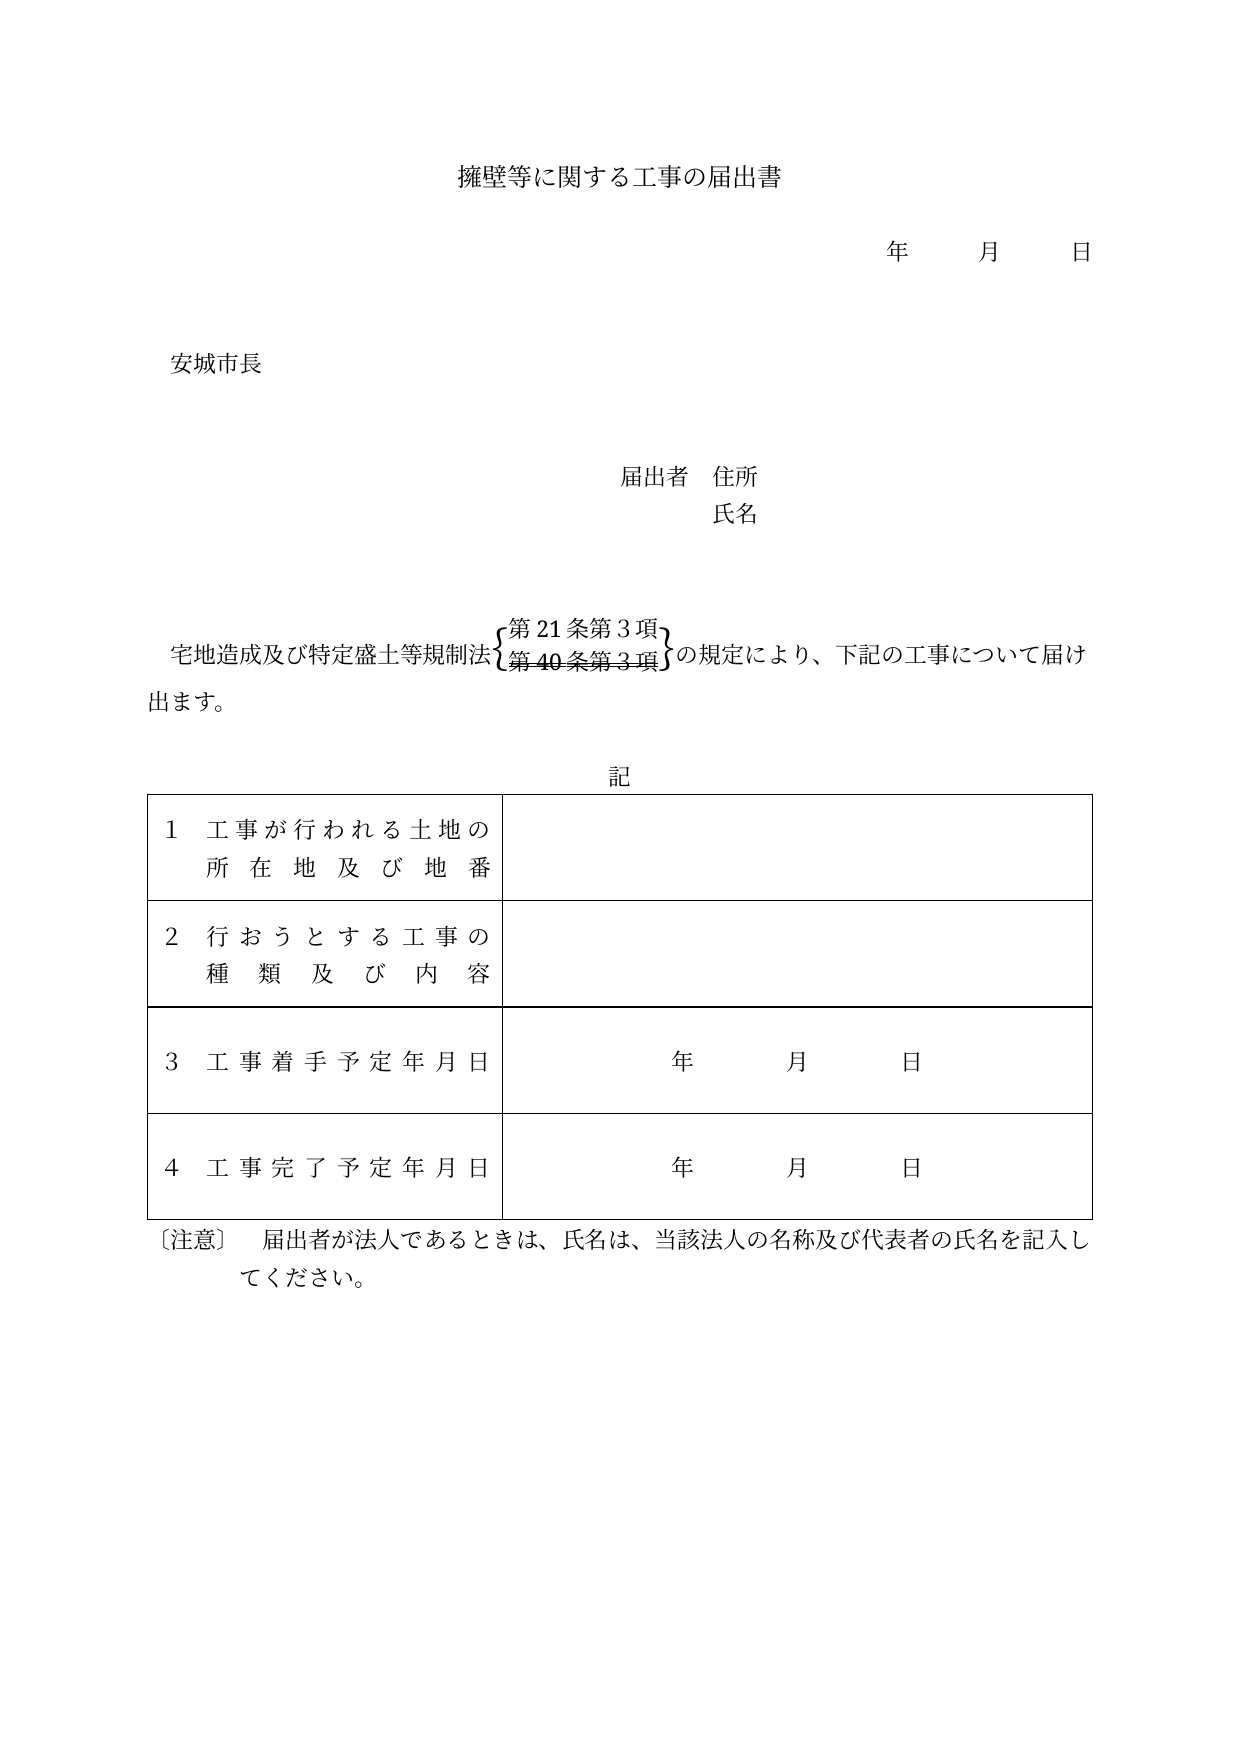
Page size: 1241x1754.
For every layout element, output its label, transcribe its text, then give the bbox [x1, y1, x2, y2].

table_cell 工事完了予定年月日 [195, 1114, 502, 1219]
text 年 月 日 [148, 231, 1092, 269]
text 宅地造成及び特定盛土等規制法第21条第３項第40条第３項の規定により、下記の工事について届け出ます。 [148, 606, 1092, 719]
table_cell 工事着手予定年月日 [195, 1008, 502, 1113]
table_cell 行おうとする工事の 種類及び内容 [195, 901, 502, 1006]
table_header １ [148, 795, 195, 900]
table_cell ２ [148, 901, 195, 1006]
table_cell [503, 901, 1092, 1006]
text 安城市長 [148, 344, 1049, 381]
table_header 工事が行われる土地の 所在地及び地番 [195, 795, 502, 900]
table_cell 年 月 日 [503, 1008, 1092, 1113]
text 届出者 住所 [620, 456, 1092, 494]
text 〔注意〕 届出者が法人であるときは、氏名は、当該法人の名称及び代表者の氏名を記入してください。 [148, 1220, 1092, 1295]
table_cell ３ [148, 1008, 195, 1113]
table_header [503, 795, 1092, 900]
text 擁壁等に関する工事の届出書 [148, 156, 1092, 194]
table_cell 年 月 日 [503, 1114, 1092, 1219]
table_cell ４ [148, 1114, 195, 1219]
text 記 [148, 756, 1092, 794]
text 氏名 [620, 494, 1092, 531]
